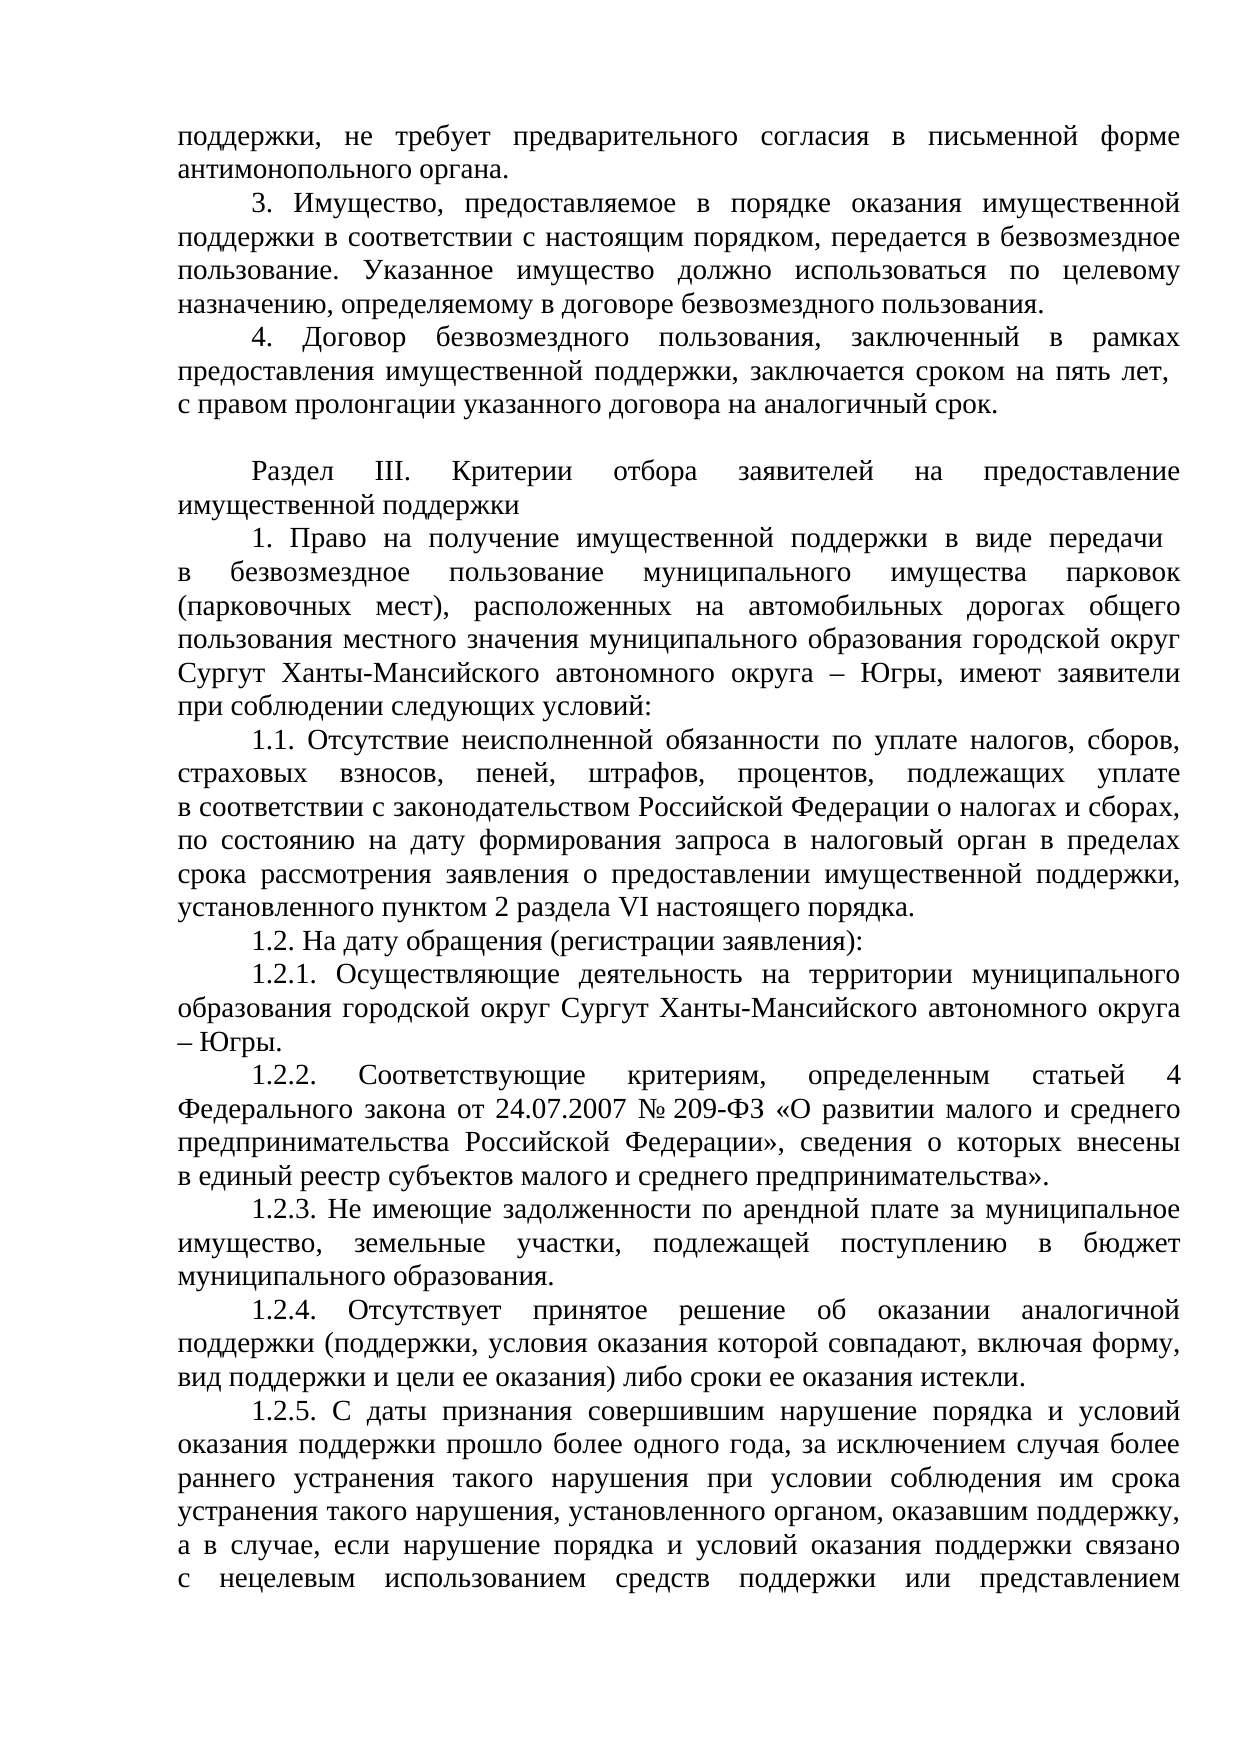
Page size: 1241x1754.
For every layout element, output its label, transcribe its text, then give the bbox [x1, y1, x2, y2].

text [177, 1393, 1181, 1594]
text 1. Право на получение имущественной поддержки в виде передачи в безвозмездное пользование муниципального имущества парковок (парковочных мест), расположенных на автомобильных дорогах общего пользования местного значения муниципального образования городской округ Сургут Ханты-Мансийского автономного округа – Югры, имеют заявители при соблюдении следующих условий: [177, 521, 1181, 722]
text 1.1. Отсутствие неисполненной обязанности по уплате налогов, сборов, страховых взносов, пеней, штрафов, процентов, подлежащих уплате в соответствии с законодательством Российской Федерации о налогах и сборах, по состоянию на дату формирования запроса в налоговый орган в пределах срока рассмотрения заявления о предоставлении имущественной поддержки, установленного пунктом 2 раздела VI настоящего порядка. [177, 722, 1181, 923]
text 1.2.2. Соответствующие критериям, определенным статьей 4 Федерального закона от 24.07.2007 № 209-ФЗ «О развитии малого и среднего предпринимательства Российской Федерации», сведения о которых внесены в единый реестр субъектов малого и среднего предпринимательства». [177, 1057, 1181, 1191]
text 1.2.1. Осуществляющие деятельность на территории муниципального образования городской округ Сургут Ханты-Мансийского автономного округа – Югры. [177, 957, 1181, 1057]
text 3. Имущество, предоставляемое в порядке оказания имущественной поддержки в соответствии с настоящим порядком, передается в безвозмездное пользование. Указанное имущество должно использоваться по целевому назначению, определяемому в договоре безвозмездного пользования. [177, 185, 1181, 319]
text 4. Договор безвозмездного пользования, заключенный в рамках предоставления имущественной поддержки, заключается сроком на пять лет, с правом пролонгации указанного договора на аналогичный срок. [177, 319, 1181, 420]
text Раздел III. Критерии отбора заявителей на предоставление имущественной поддержки [177, 453, 1181, 521]
text 1.2. На дату обращения (регистрации заявления): [177, 923, 1181, 957]
text 1.2.3. Не имеющие задолженности по арендной плате за муниципальное имущество, земельные участки, подлежащей поступлению в бюджет муниципального образования. [177, 1191, 1181, 1292]
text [177, 118, 1181, 185]
text 1.2.4. Отсутствует принятое решение об оказании аналогичной поддержки (поддержки, условия оказания которой совпадают, включая форму, вид поддержки и цели ее оказания) либо сроки ее оказания истекли. [177, 1292, 1181, 1393]
